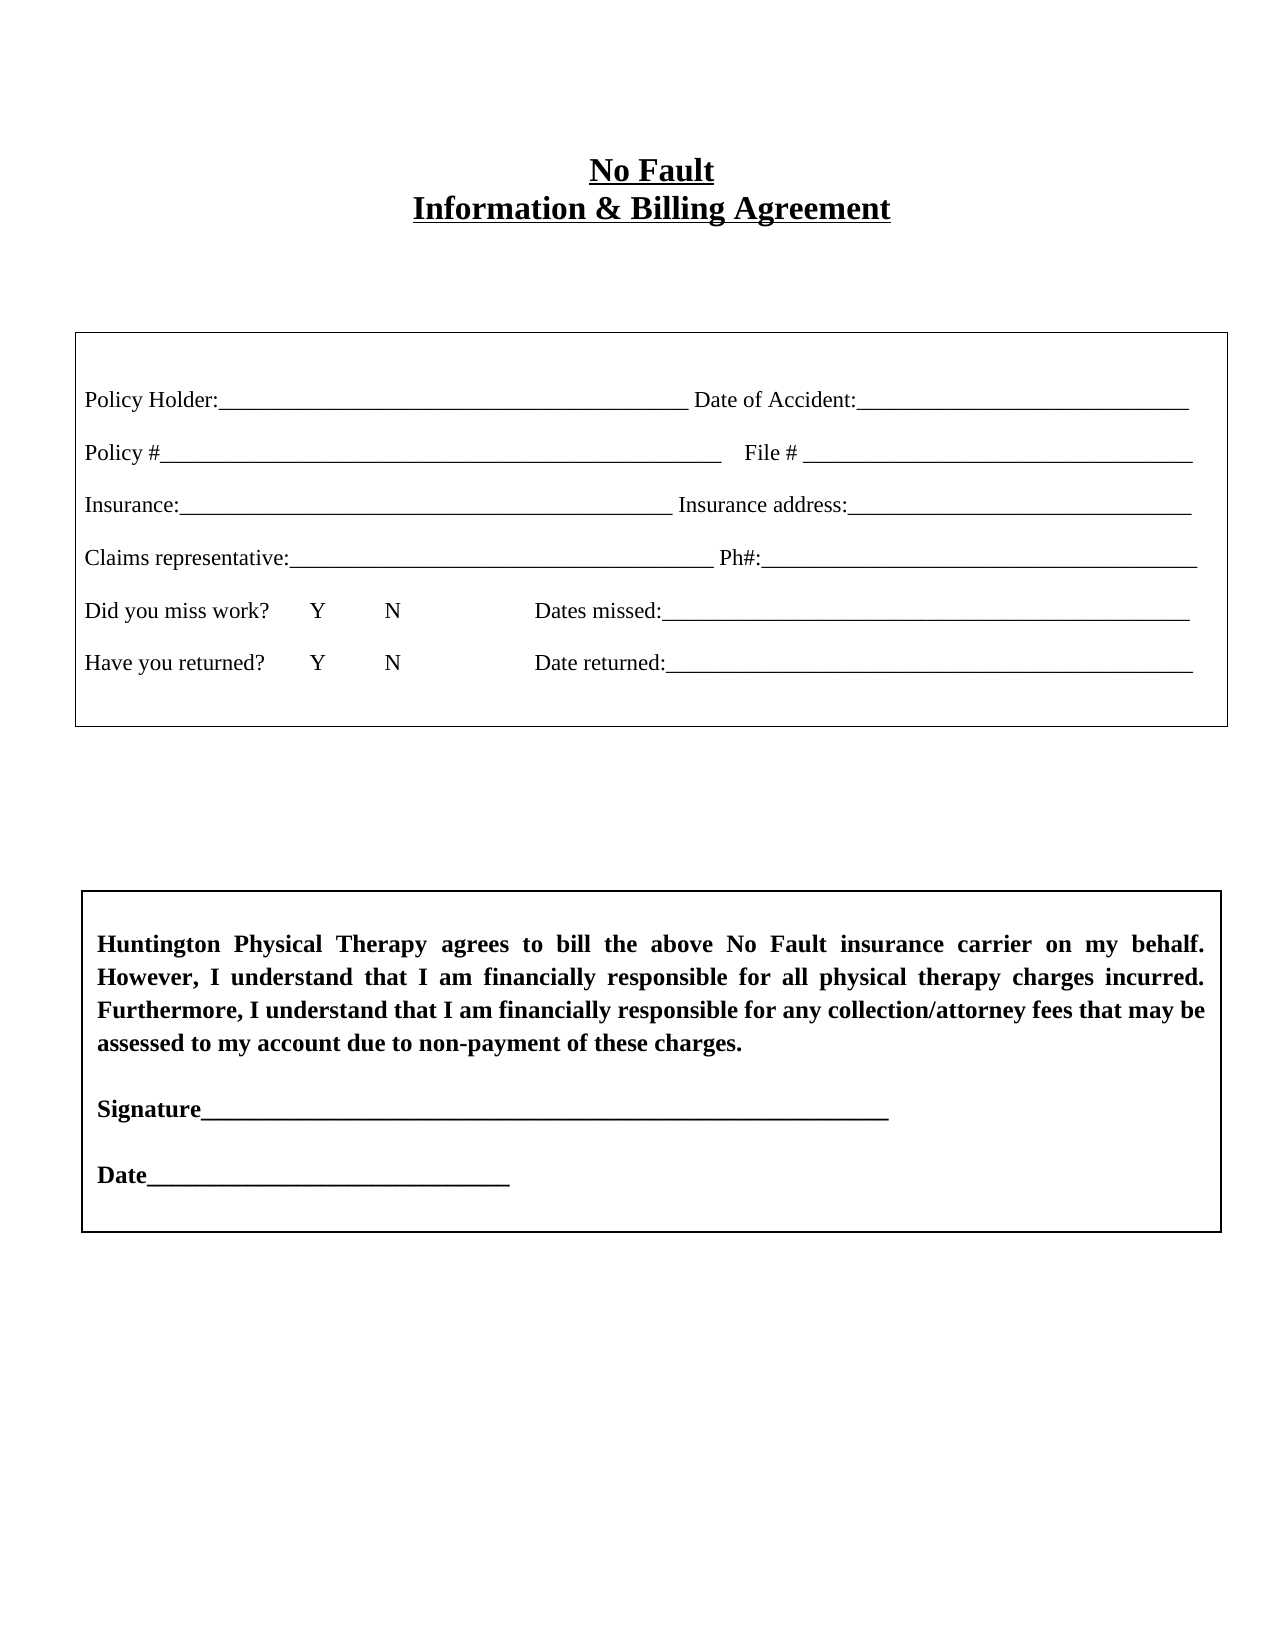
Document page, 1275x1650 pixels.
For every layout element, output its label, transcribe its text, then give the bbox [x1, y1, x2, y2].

text Information & Billing Agreement [84, 188, 1219, 227]
text Insurance:___________________________________________ Insurance address:______________________________ [76, 490, 1227, 518]
text Claims representative:_____________________________________ Ph#:______________________________________ [76, 543, 1227, 570]
text Policy Holder:_________________________________________ Date of Accident:_____________________________ [76, 385, 1227, 412]
text No Fault [84, 150, 1219, 188]
text Did you miss work? Y N Dates missed:______________________________________________ [76, 596, 1227, 623]
text Have you returned? Y N Date returned:______________________________________________ [76, 648, 1227, 726]
text Policy #_________________________________________________ File # __________________________________ [76, 437, 1227, 465]
